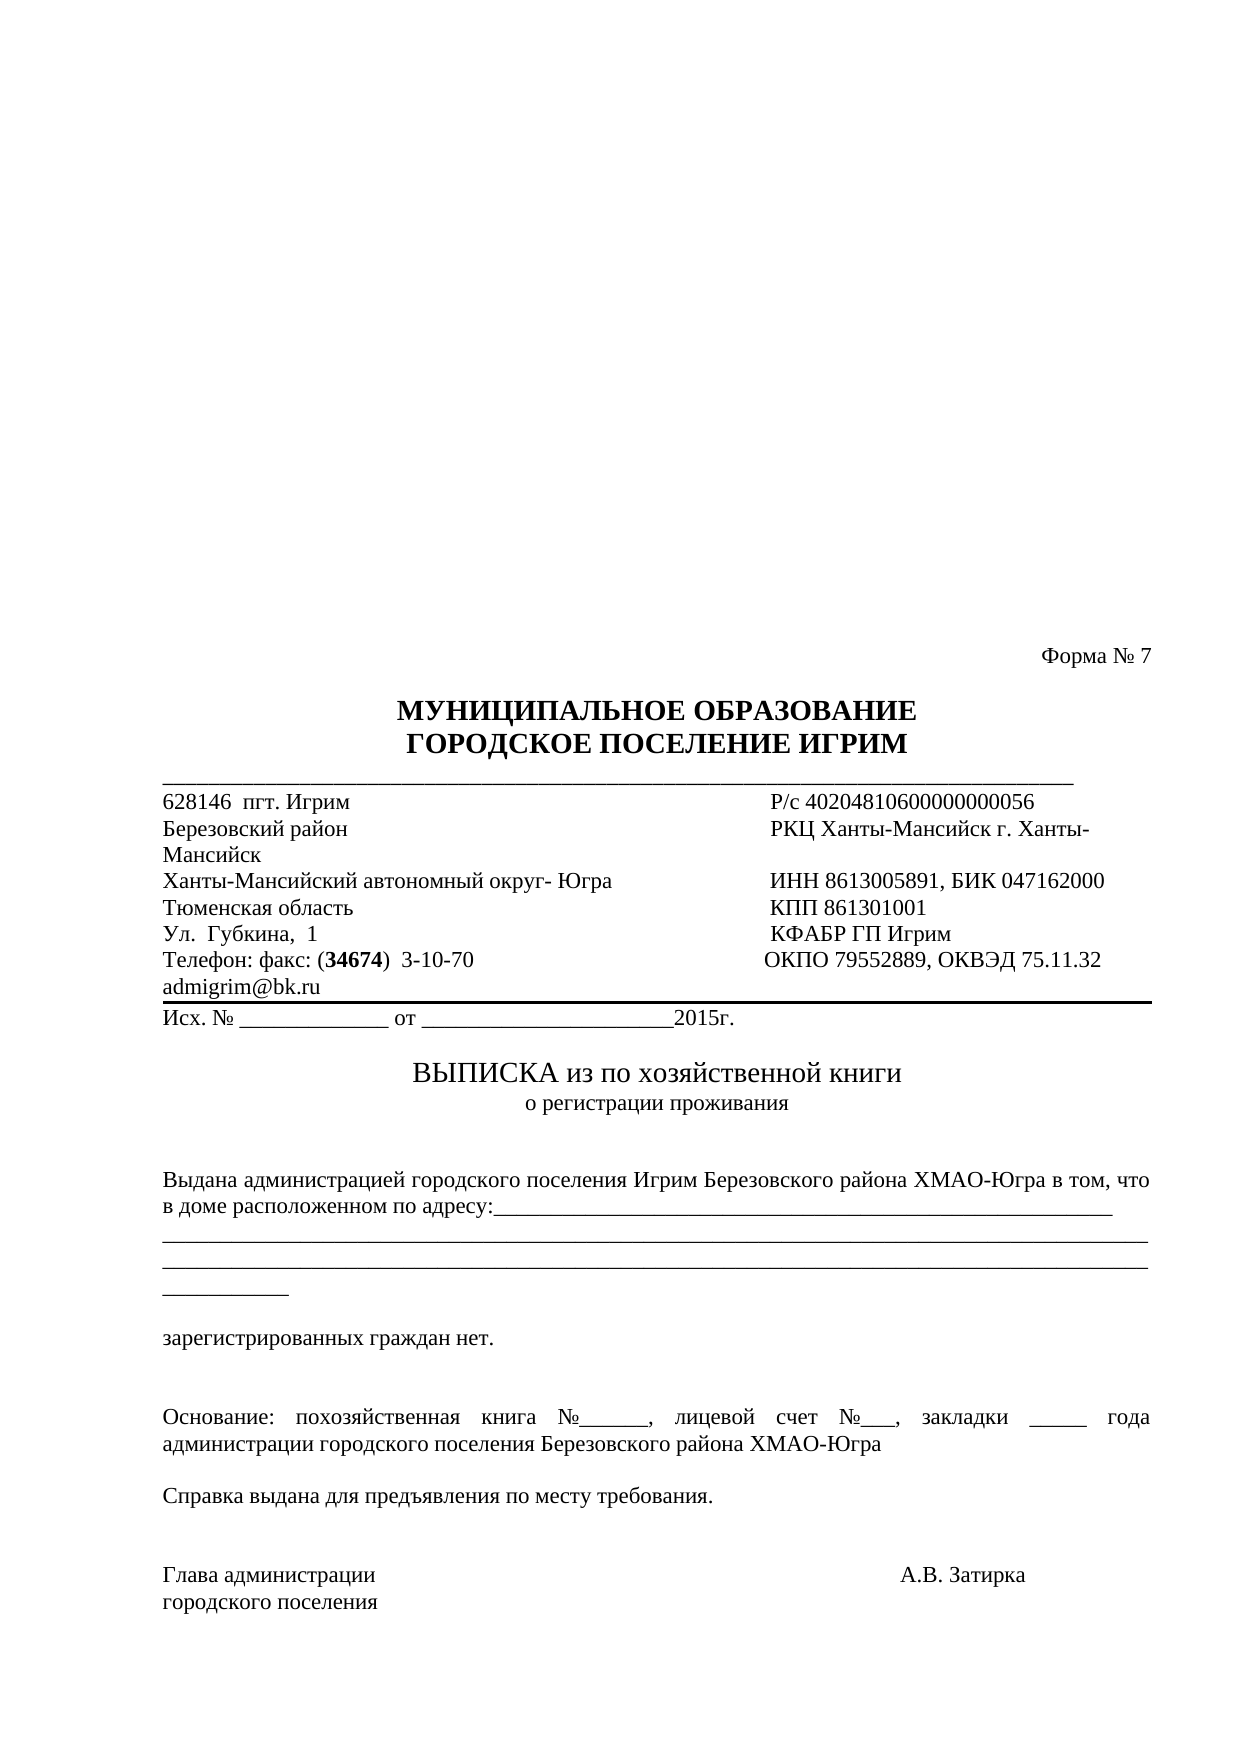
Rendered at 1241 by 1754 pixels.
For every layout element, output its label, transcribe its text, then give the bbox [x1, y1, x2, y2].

text Выдана администрацией городского поселения Игрим Березовского района ХМАО-Югра в том, что в доме расположенном по адресу:______________________________________________________ [162, 1166, 1152, 1219]
text Телефон: факс: (34674) 3-10-70 ОКПО 79552889, ОКВЭД 75.11.32 [162, 946, 1152, 973]
text admigrim@bk.ru [162, 973, 1152, 1004]
text Ханты-Мансийский автономный округ- Югра ИНН 8613005891, БИК 047162000 [162, 867, 1152, 894]
title ВЫПИСКА из по хозяйственной книги [162, 1055, 1152, 1089]
text _______________________________________________________________________________________________________________________________________________________________________________________ [162, 1219, 1152, 1298]
text Форма № 7 [162, 642, 1152, 668]
text Тюменская область КПП 861301001 [162, 894, 1152, 920]
text городского поселения [162, 1588, 1152, 1614]
text ГОРОДСКОЕ ПОСЕЛЕНИЕ ИГРИМ [162, 727, 1152, 760]
text Основание: похозяйственная книга №______, лицевой счет №___, закладки _____ года администрации городского поселения Березовского района ХМАО-Югра [162, 1403, 1152, 1456]
text Справка выдана для предъявления по месту требования. [162, 1482, 1152, 1509]
text о регистрации проживания [162, 1089, 1152, 1115]
text Глава администрации А.В. Затирка [162, 1562, 1152, 1588]
text Исх. № _____________ от ______________________2015г. [162, 1004, 1152, 1031]
text зарегистрированных граждан нет. [162, 1324, 1152, 1351]
text МУНИЦИПАЛЬНОЕ ОБРАЗОВАНИЕ [162, 693, 1152, 727]
text Березовский район РКЦ Ханты-Мансийск г. Ханты-Мансийск [162, 814, 1152, 867]
text ________________________________________________________________________________ [162, 760, 1152, 788]
text 628146 пгт. Игрим Р/с 40204810600000000056 [162, 788, 1152, 814]
text Ул. Губкина, 1 КФАБР ГП Игрим [162, 920, 1152, 946]
